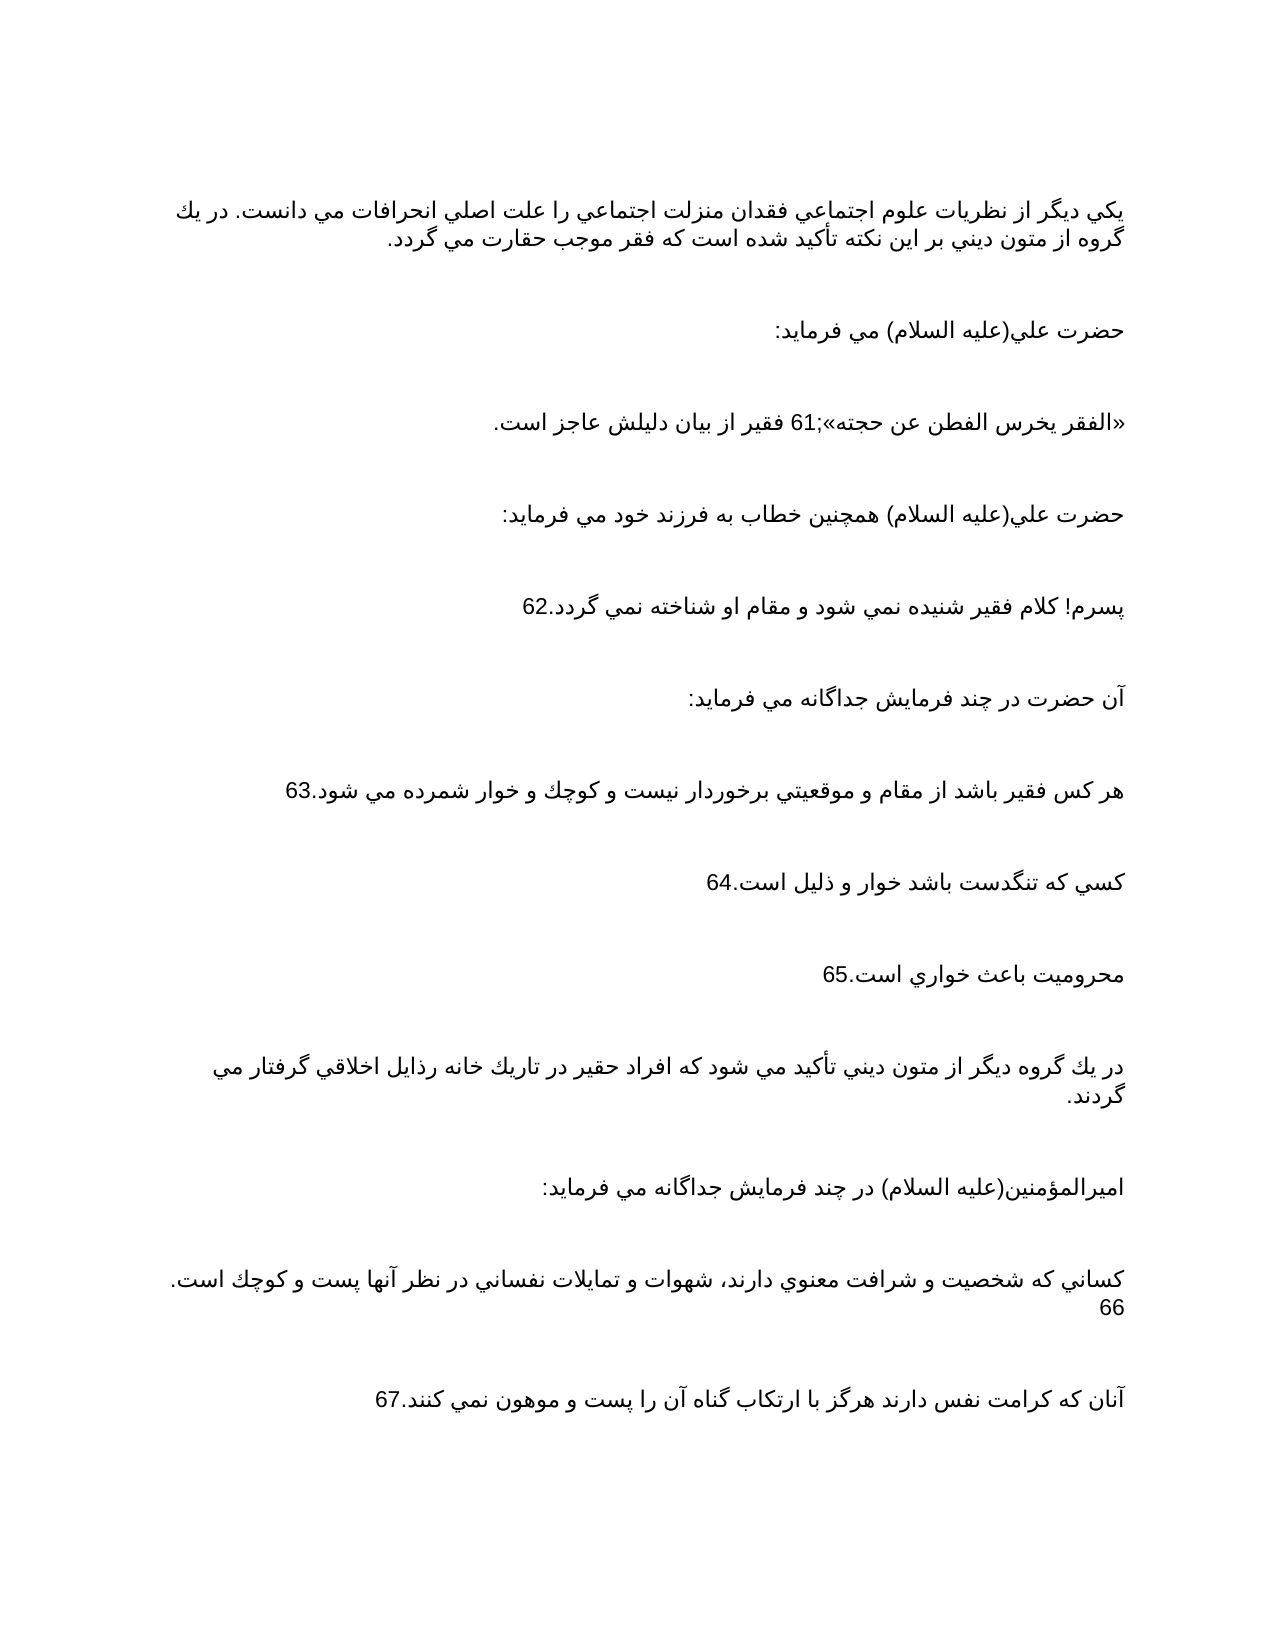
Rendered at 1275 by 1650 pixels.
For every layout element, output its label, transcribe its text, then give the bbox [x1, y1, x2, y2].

text «الفقر يخرس الفطن عن حجته»;61 فقير از بيان دليلش عاجز است. [150, 409, 1125, 436]
text آن حضرت در چند فرمايش جداگانه مي فرمايد: [150, 685, 1125, 712]
text پسرم! كلام فقير شنيده نمي شود و مقام او شناخته نمي گردد.62 [150, 593, 1125, 619]
text يكي ديگر از نظريات علوم اجتماعي فقدان منزلت اجتماعي را علت اصلي انحرافات مي دانست. در يك گروه از متون ديني بر اين نكته تأكيد شده است كه فقر موجب حقارت مي گردد. [150, 197, 1125, 252]
text هر كس فقير باشد از مقام و موقعيتي برخوردار نيست و كوچك و خوار شمرده مي شود.63 [150, 777, 1125, 803]
text حضرت علي(عليه السلام) همچنين خطاب به فرزند خود مي فرمايد: [150, 501, 1125, 528]
text در يك گروه ديگر از متون ديني تأكيد مي شود كه افراد حقير در تاريك خانه رذايل اخلاقي گرفتار مي گردند. [150, 1053, 1125, 1108]
text كساني كه شخصيت و شرافت معنوي دارند، شهوات و تمايلات نفساني در نظر آنها پست و كوچك است.66 [150, 1266, 1125, 1320]
text حضرت علي(عليه السلام) مي فرمايد: [150, 317, 1125, 344]
text اميرالمؤمنين(عليه السلام) در چند فرمايش جداگانه مي فرمايد: [150, 1173, 1125, 1200]
text كسي كه تنگدست باشد خوار و ذليل است.64 [150, 869, 1125, 896]
text محروميت باعث خواري است.65 [150, 961, 1125, 987]
text آنان كه كرامت نفس دارند هرگز با ارتكاب گناه آن را پست و موهون نمي كنند.67 [150, 1386, 1125, 1412]
